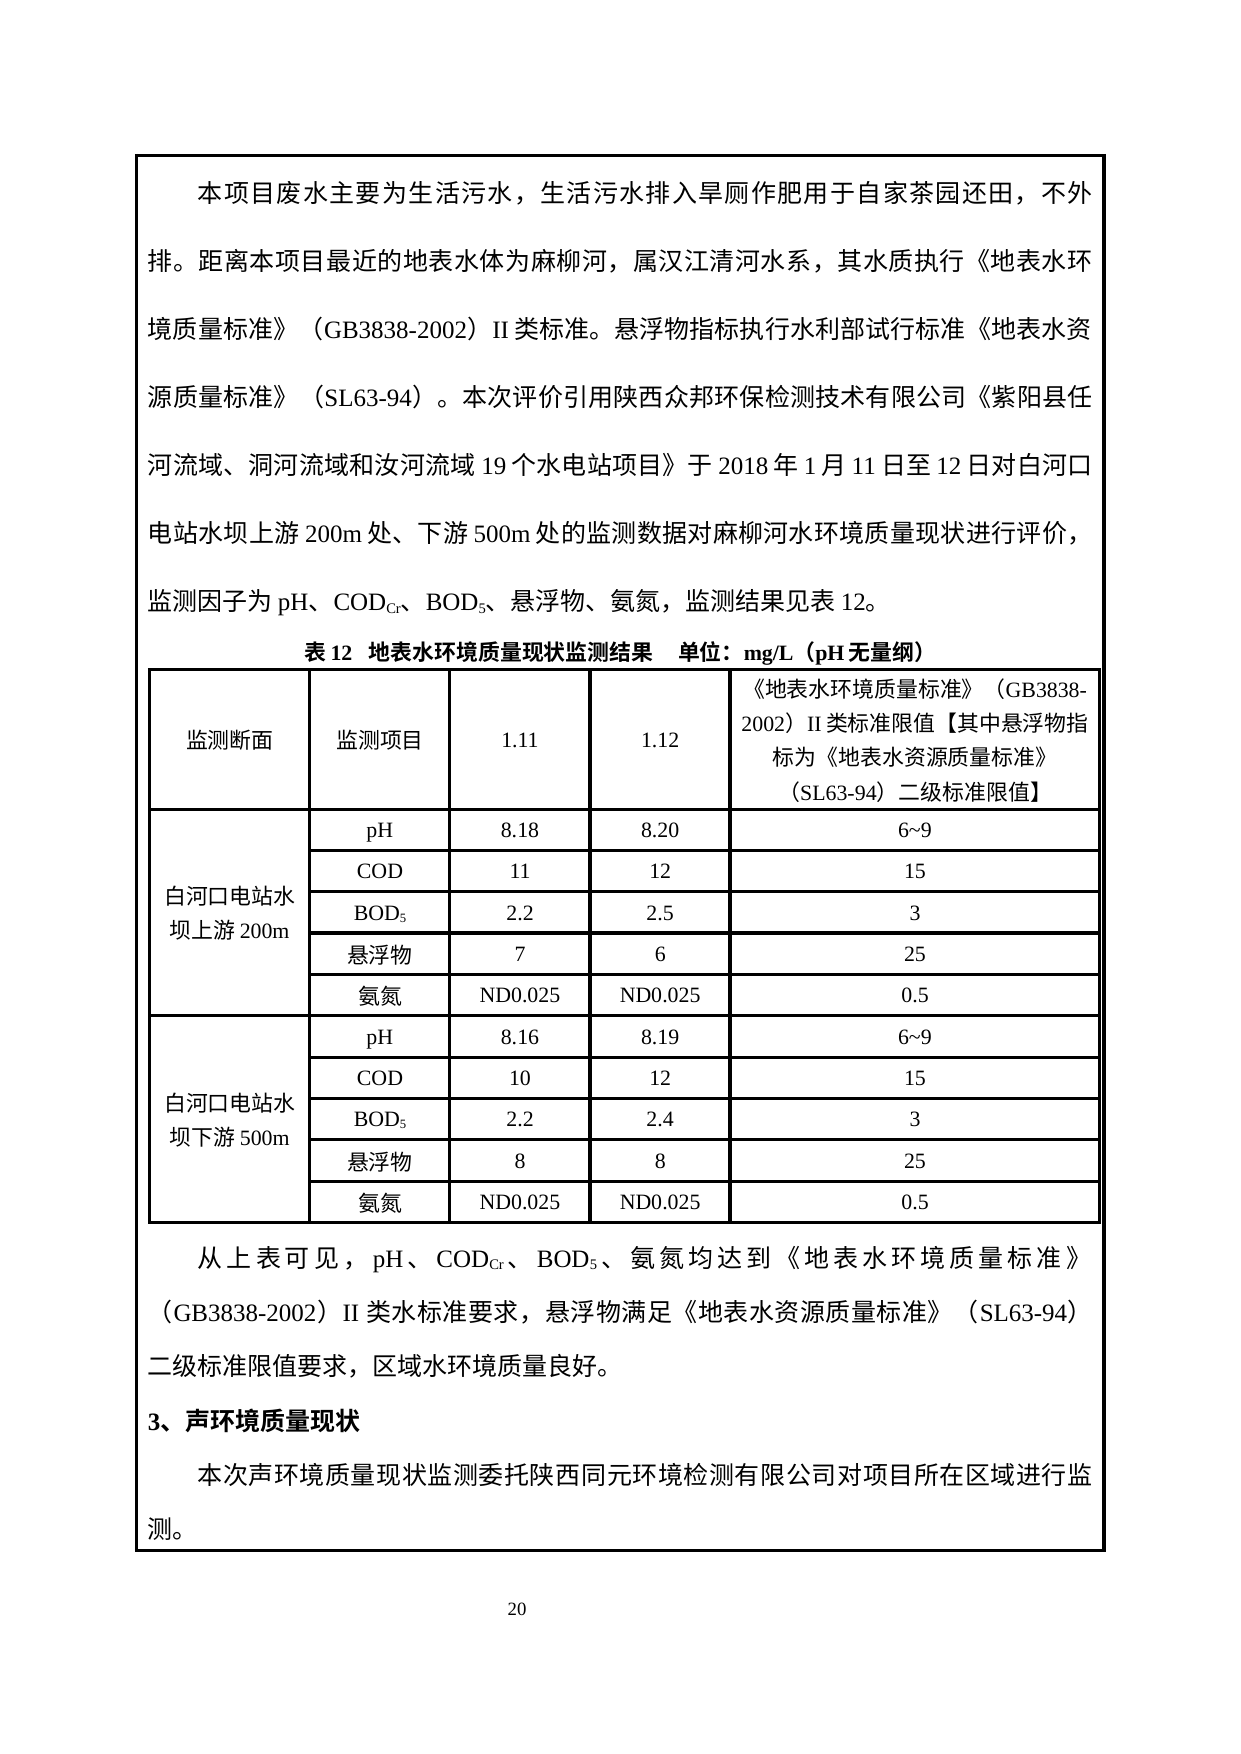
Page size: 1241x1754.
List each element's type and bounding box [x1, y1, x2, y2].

table_header [138, 157, 1102, 1549]
